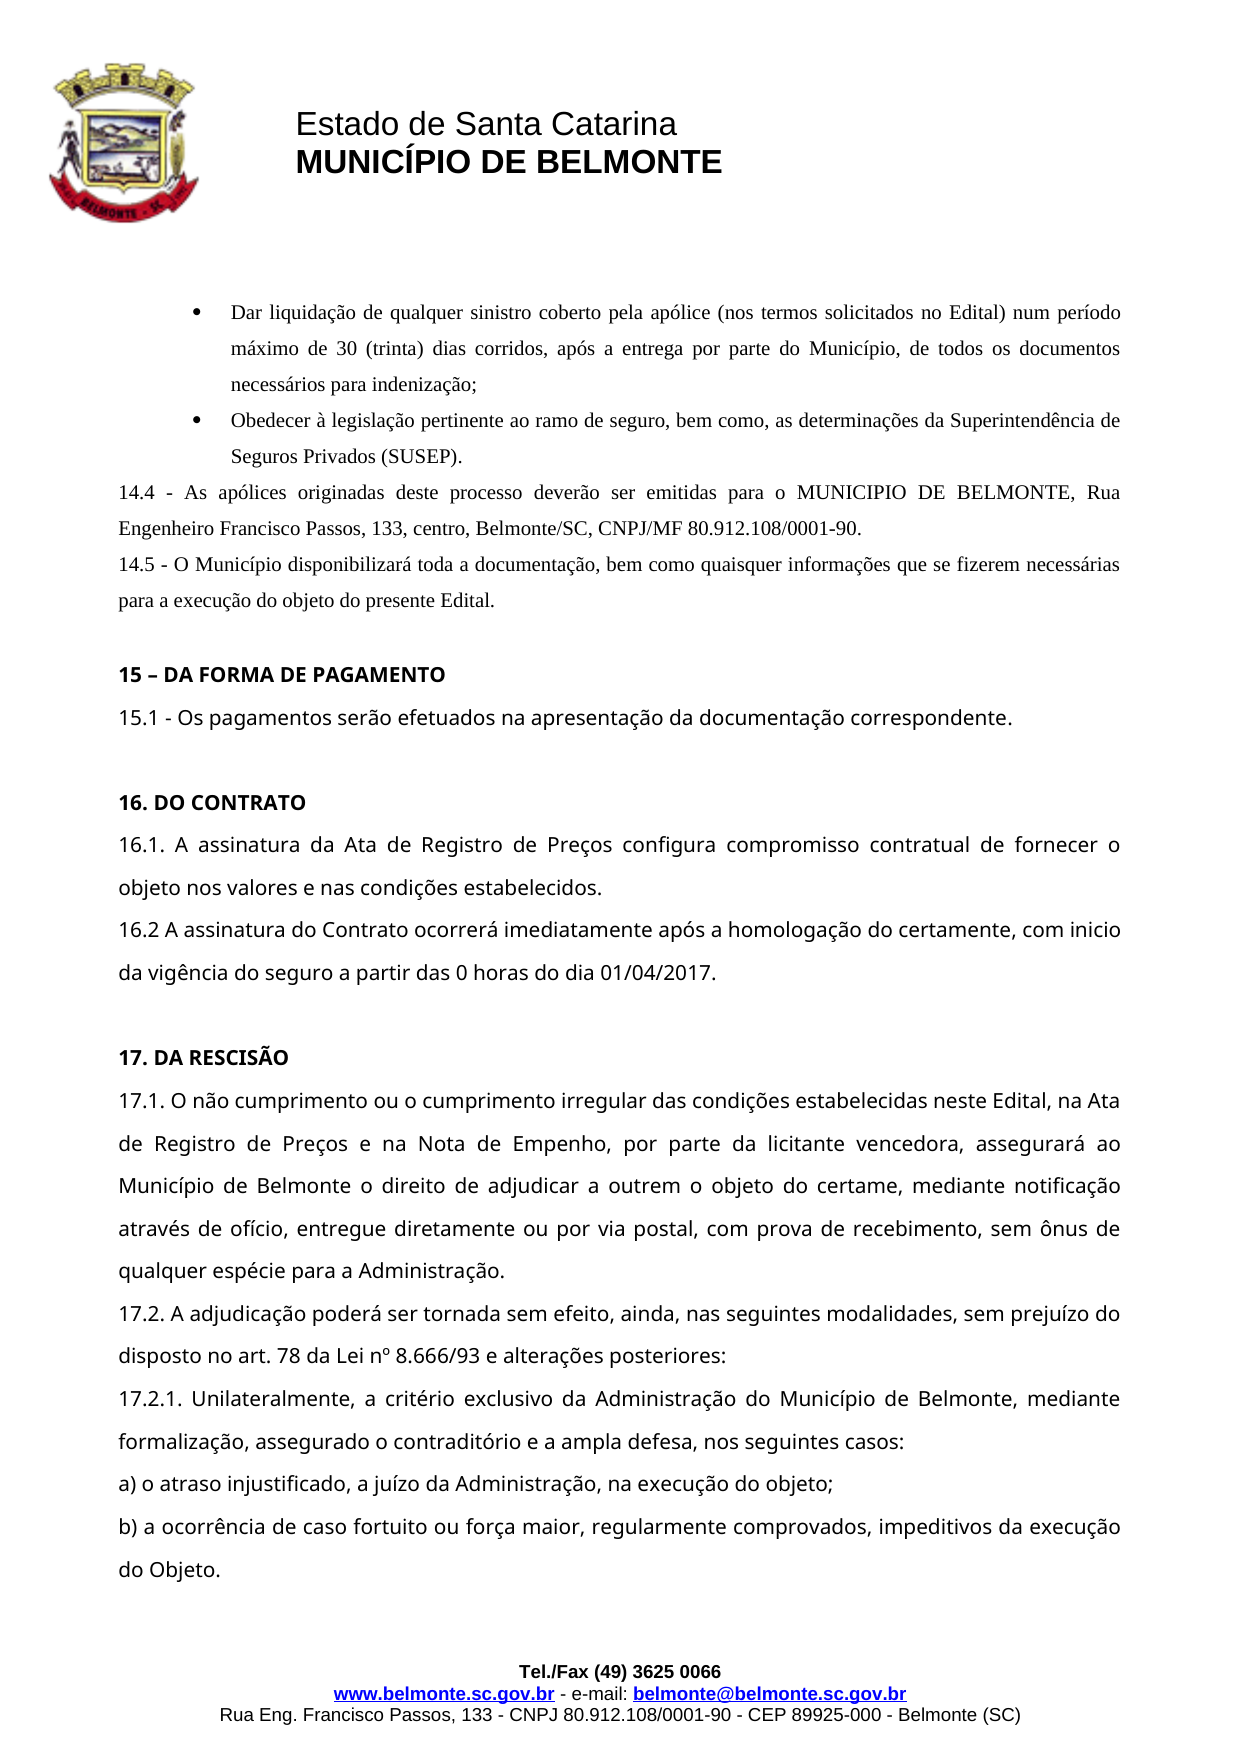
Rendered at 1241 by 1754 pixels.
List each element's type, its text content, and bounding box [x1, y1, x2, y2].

text b) a ocorrência de caso fortuito ou força maior, regularmente comprovados, impeditivos da execução do Objeto. [118, 1512, 1122, 1583]
text 15 – DA FORMA DE PAGAMENTO [118, 660, 1122, 688]
text 17.2.1. Unilateralmente, a critério exclusivo da Administração do Município de Belmonte, mediante formalização, assegurado o contraditório e a ampla defesa, nos seguintes casos: [118, 1384, 1122, 1455]
list Dar liquidação de qualquer sinistro coberto pela apólice (nos termos solicitados no Edital) num período máximo de 30 (trinta) dias corridos, após a entrega por parte do Município, de todos os documentos necessários para indenização; [193, 299, 1122, 396]
text a) o atraso injustificado, a juízo da Administração, na execução do objeto; [118, 1469, 1122, 1498]
text 14.4 - As apólices originadas deste processo deverão ser emitidas para o MUNICIPIO DE BELMONTE, Rua Engenheiro Francisco Passos, 133, centro, Belmonte/SC, CNPJ/MF 80.912.108/0001-90. [118, 480, 1122, 540]
picture [26, 44, 225, 243]
text 17.1. O não cumprimento ou o cumprimento irregular das condições estabelecidas neste Edital, na Ata de Registro de Preços e na Nota de Empenho, por parte da licitante vencedora, assegurará ao Município de Belmonte o direito de adjudicar a outrem o objeto do certame, mediante notificação através de ofício, entregue diretamente ou por via postal, com prova de recebimento, sem ônus de qualquer espécie para a Administração. [118, 1086, 1122, 1285]
text 16.2 A assinatura do Contrato ocorrerá imediatamente após a homologação do certamente, com inicio da vigência do seguro a partir das 0 horas do dia 01/04/2017. [118, 916, 1122, 987]
text 16.1. A assinatura da Ata de Registro de Preços configura compromisso contratual de fornecer o objeto nos valores e nas condições estabelecidos. [118, 830, 1122, 901]
text 15.1 - Os pagamentos serão efetuados na apresentação da documentação correspondente. [118, 703, 1122, 731]
list Obedecer à legislação pertinente ao ramo de seguro, bem como, as determinações da Superintendência de Seguros Privados (SUSEP). [193, 408, 1122, 468]
text 16. DO CONTRATO [118, 788, 1122, 816]
text 17. DA RESCISÃO [118, 1043, 1122, 1072]
text 14.5 - O Município disponibilizará toda a documentação, bem como quaisquer informações que se fizerem necessárias para a execução do objeto do presente Edital. [118, 552, 1122, 612]
text 17.2. A adjudicação poderá ser tornada sem efeito, ainda, nas seguintes modalidades, sem prejuízo do disposto no art. 78 da Lei nº 8.666/93 e alterações posteriores: [118, 1299, 1122, 1370]
